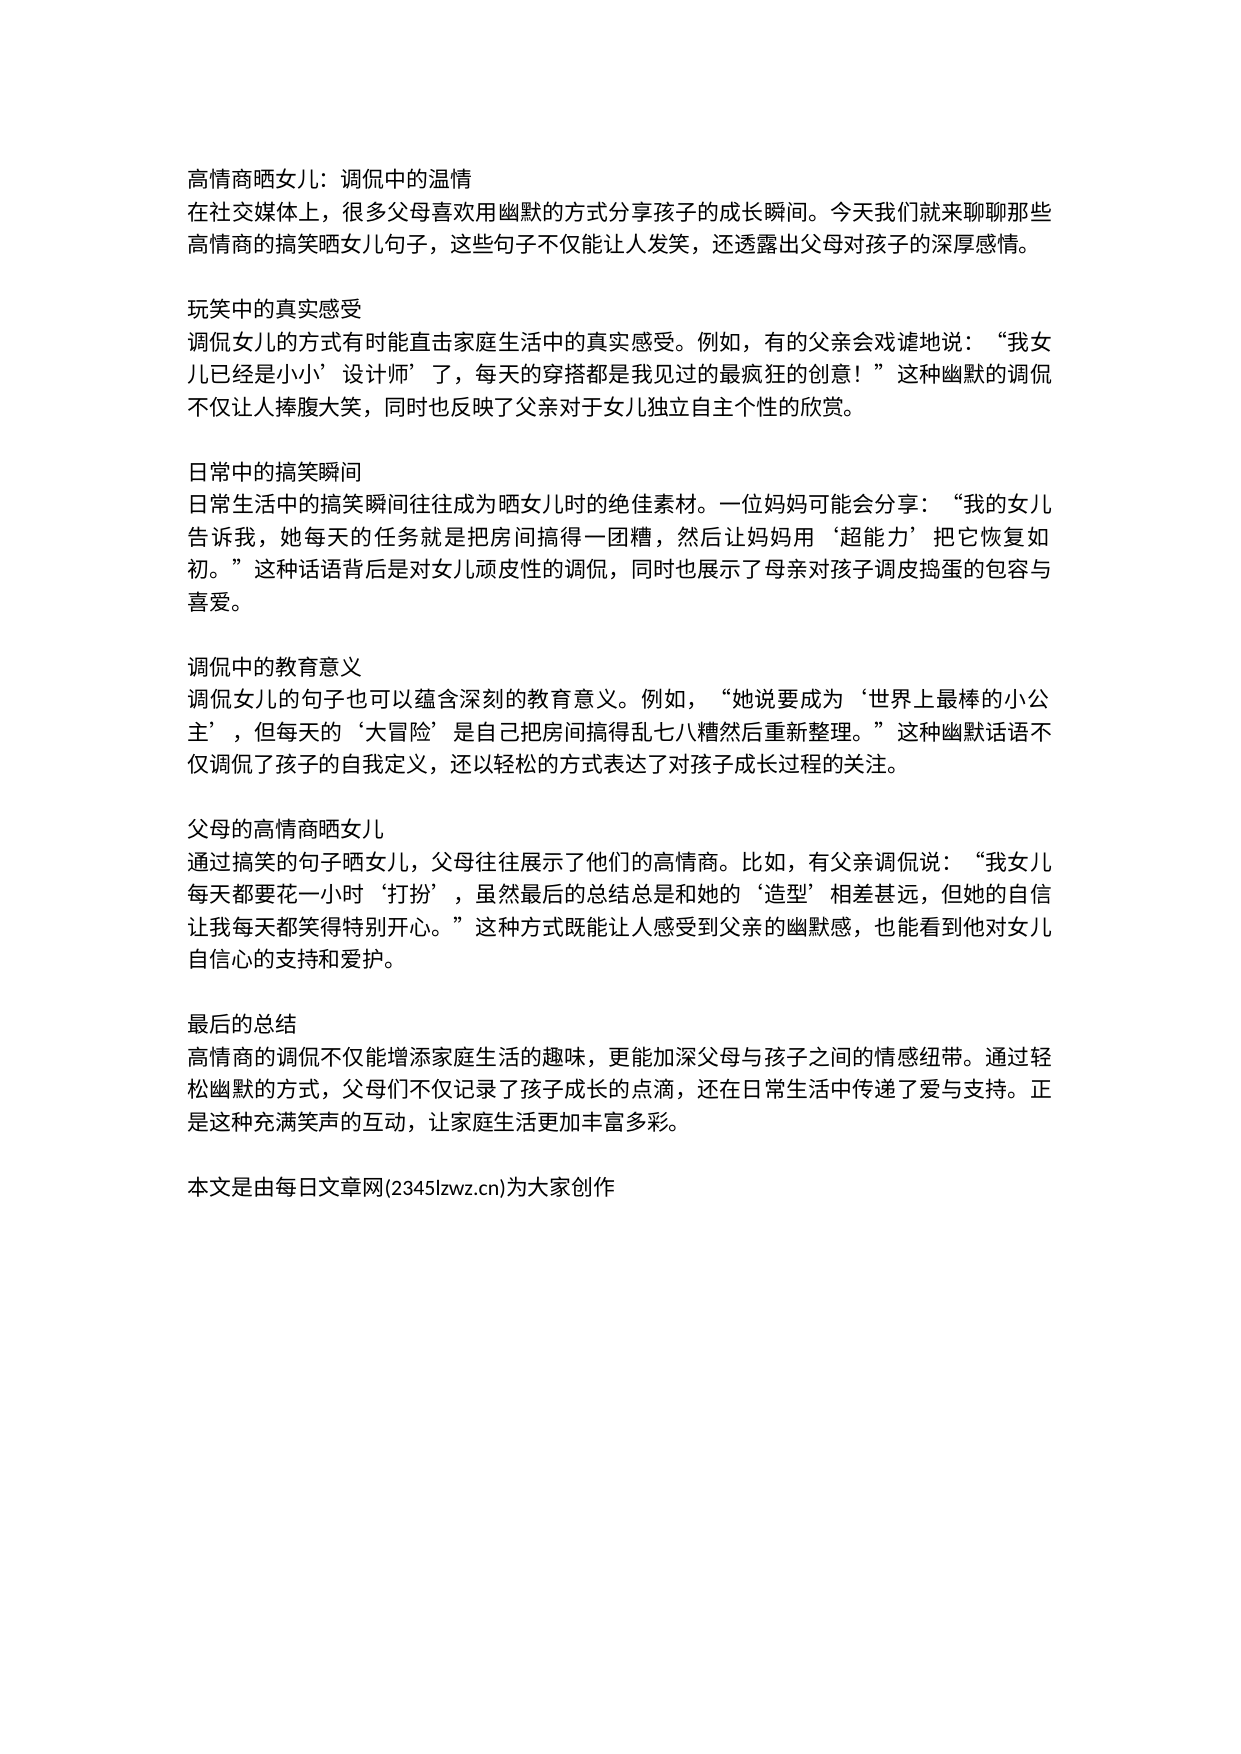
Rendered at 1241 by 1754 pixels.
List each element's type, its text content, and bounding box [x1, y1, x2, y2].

text 玩笑中的真实感受 [187, 292, 1053, 324]
text 本文是由每日文章网(2345lzwz.cn)为大家创作 [187, 1169, 1053, 1202]
text 调侃女儿的方式有时能直击家庭生活中的真实感受。例如，有的父亲会戏谑地说：“我女儿已经是小小’设计师’了，每天的穿搭都是我见过的最疯狂的创意！”这种幽默的调侃不仅让人捧腹大笑，同时也反映了父亲对于女儿独立自主个性的欣赏。 [187, 324, 1053, 422]
text 日常中的搞笑瞬间 [187, 454, 1053, 487]
text 父母的高情商晒女儿 [187, 812, 1053, 844]
text 通过搞笑的句子晒女儿，父母往往展示了他们的高情商。比如，有父亲调侃说：“我女儿每天都要花一小时‘打扮’，虽然最后的总结总是和她的‘造型’相差甚远，但她的自信让我每天都笑得特别开心。”这种方式既能让人感受到父亲的幽默感，也能看到他对女儿自信心的支持和爱护。 [187, 844, 1053, 974]
text 日常生活中的搞笑瞬间往往成为晒女儿时的绝佳素材。一位妈妈可能会分享：“我的女儿告诉我，她每天的任务就是把房间搞得一团糟，然后让妈妈用‘超能力’把它恢复如初。”这种话语背后是对女儿顽皮性的调侃，同时也展示了母亲对孩子调皮捣蛋的包容与喜爱。 [187, 487, 1053, 617]
text 高情商的调侃不仅能增添家庭生活的趣味，更能加深父母与孩子之间的情感纽带。通过轻松幽默的方式，父母们不仅记录了孩子成长的点滴，还在日常生活中传递了爱与支持。正是这种充满笑声的互动，让家庭生活更加丰富多彩。 [187, 1039, 1053, 1137]
text 调侃中的教育意义 [187, 649, 1053, 682]
text 在社交媒体上，很多父母喜欢用幽默的方式分享孩子的成长瞬间。今天我们就来聊聊那些高情商的搞笑晒女儿句子，这些句子不仅能让人发笑，还透露出父母对孩子的深厚感情。 [187, 194, 1053, 259]
text 高情商晒女儿：调侃中的温情 [187, 162, 1053, 194]
text 调侃女儿的句子也可以蕴含深刻的教育意义。例如，“她说要成为‘世界上最棒的小公主’，但每天的‘大冒险’是自己把房间搞得乱七八糟然后重新整理。”这种幽默话语不仅调侃了孩子的自我定义，还以轻松的方式表达了对孩子成长过程的关注。 [187, 682, 1053, 779]
text 最后的总结 [187, 1007, 1053, 1039]
